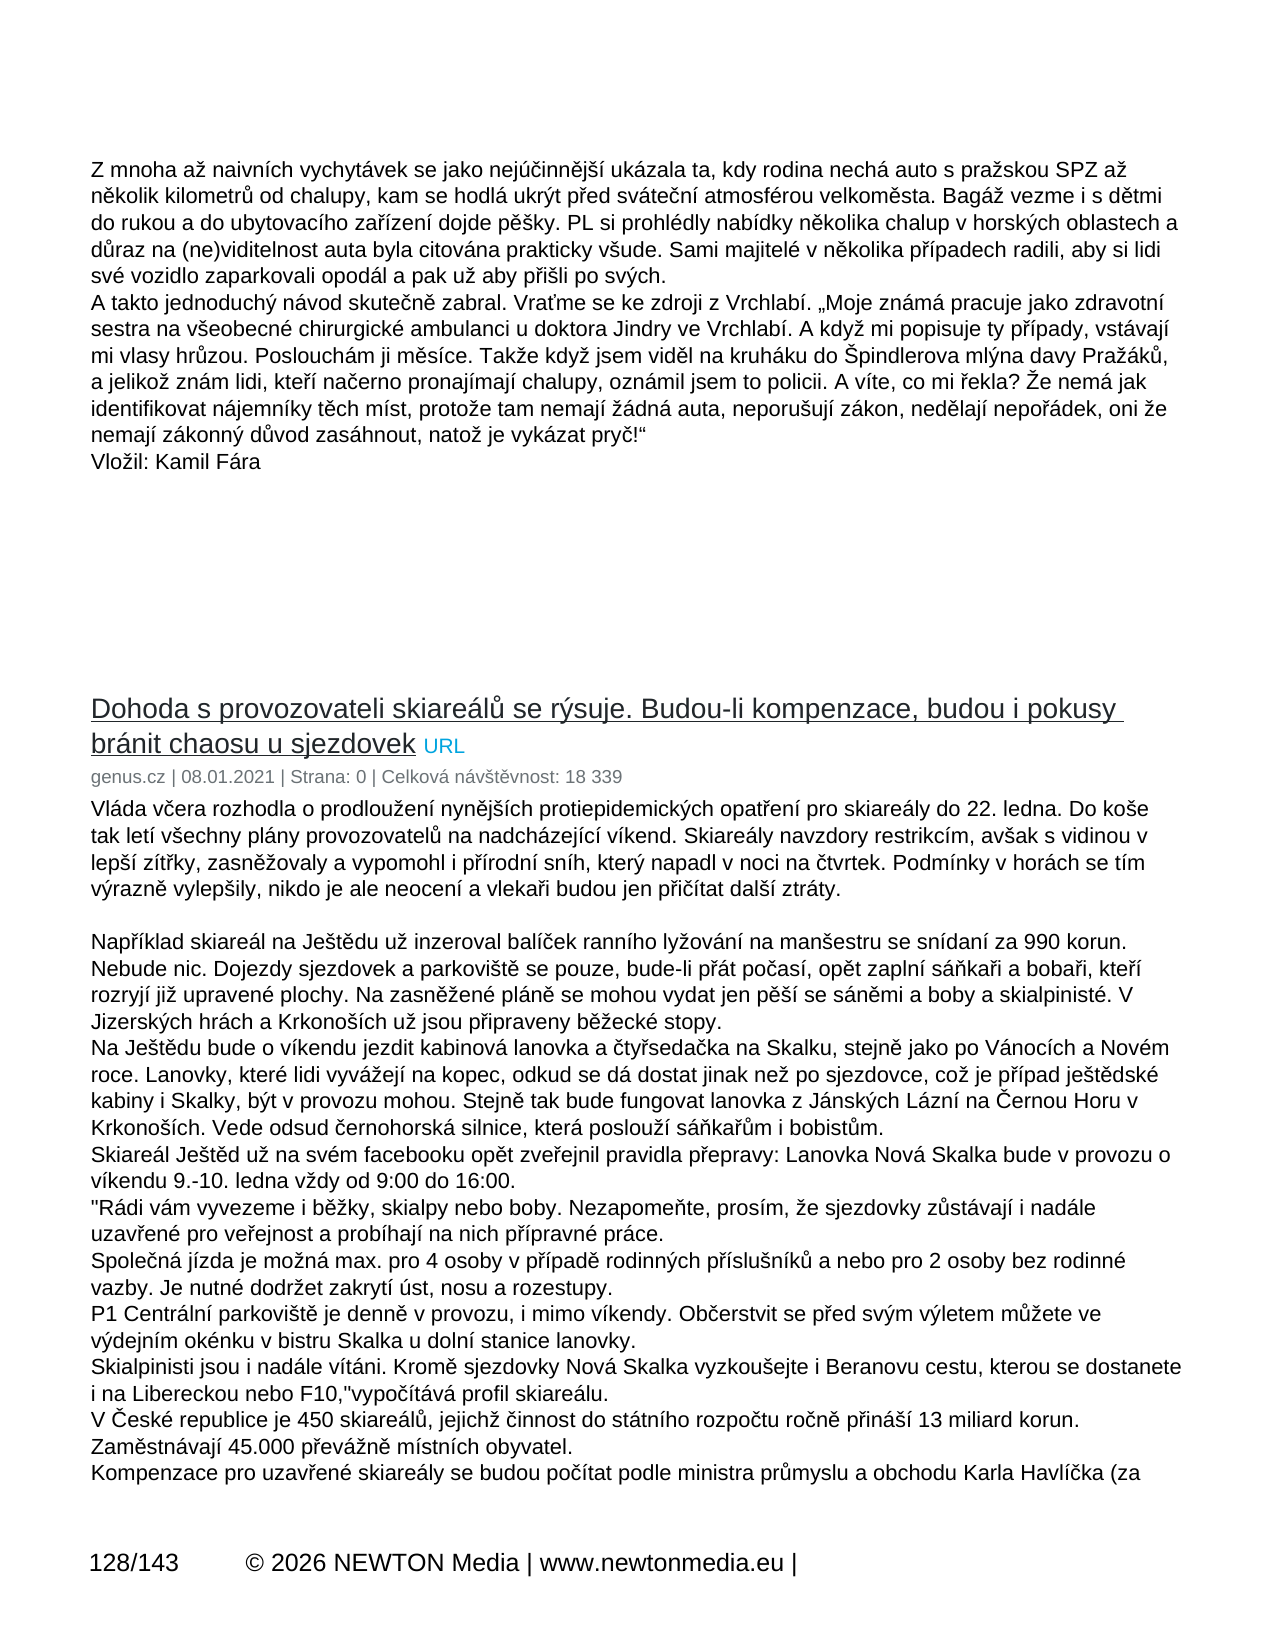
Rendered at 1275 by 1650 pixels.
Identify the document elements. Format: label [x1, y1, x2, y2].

table_header [89, 148, 1186, 1486]
